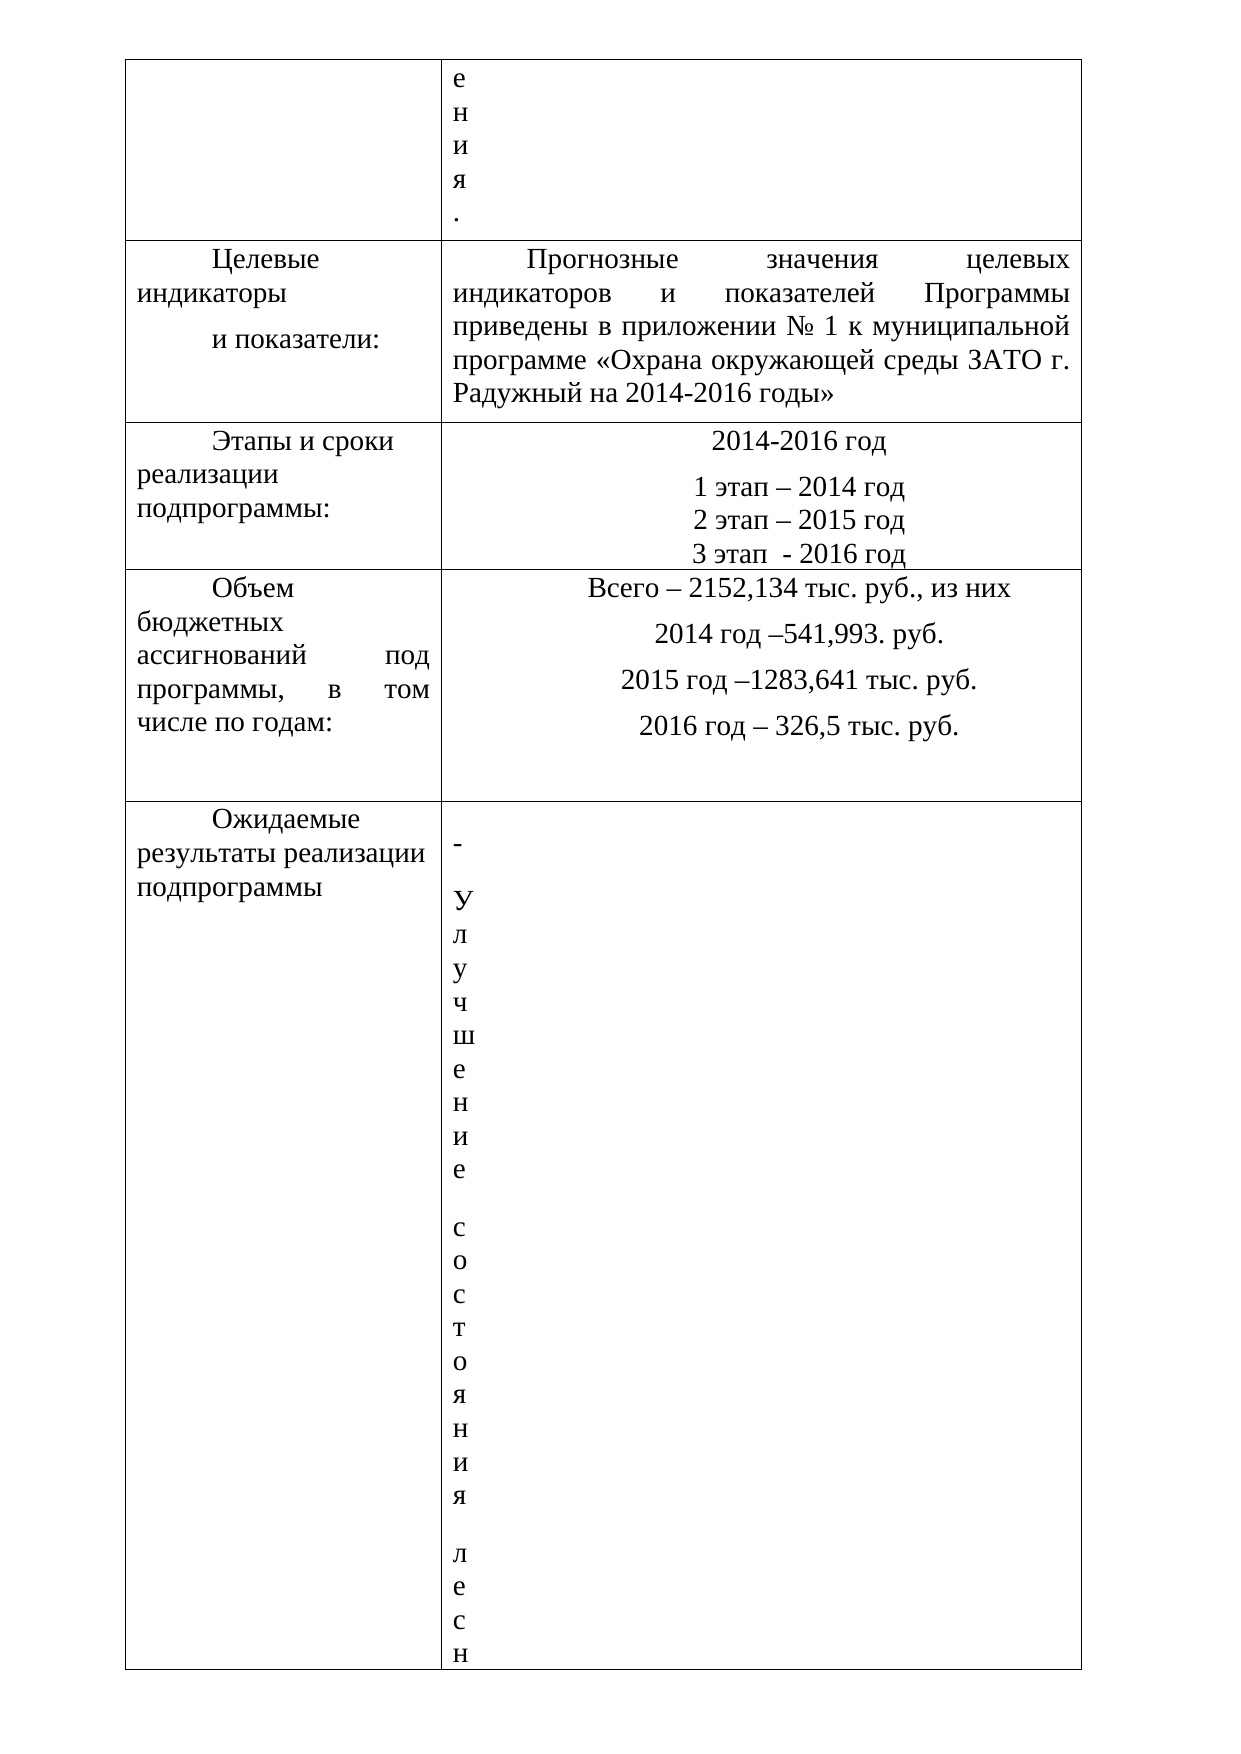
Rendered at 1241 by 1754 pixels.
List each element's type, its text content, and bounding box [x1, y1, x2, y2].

table_cell Всего – 2152,134 тыс. руб., из них 2014 год –541,993. руб. 2015 год –1283,641 тыс. руб. 2016 год – 326,5 тыс. руб. [442, 570, 1081, 801]
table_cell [442, 60, 1081, 240]
table_cell Целевые индикаторы и показатели: [126, 241, 441, 422]
table_cell Объем бюджетных ассигнований под программы, в том числе по годам: [126, 570, 441, 801]
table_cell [126, 802, 441, 1669]
table_cell 2014-2016 год 1 этап – 2014 год 2 этап – 2015 год 3 этап - 2016 год [442, 423, 1081, 569]
table_cell Прогнозные значения целевых индикаторов и показателей Программы приведены в приложении № 1 к муниципальной программе «Охрана окружающей среды ЗАТО г. Радужный на 2014-2016 годы» [442, 241, 1081, 422]
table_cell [442, 802, 1081, 1669]
table_cell Этапы и сроки реализации подпрограммы: [126, 423, 441, 569]
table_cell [126, 60, 441, 240]
